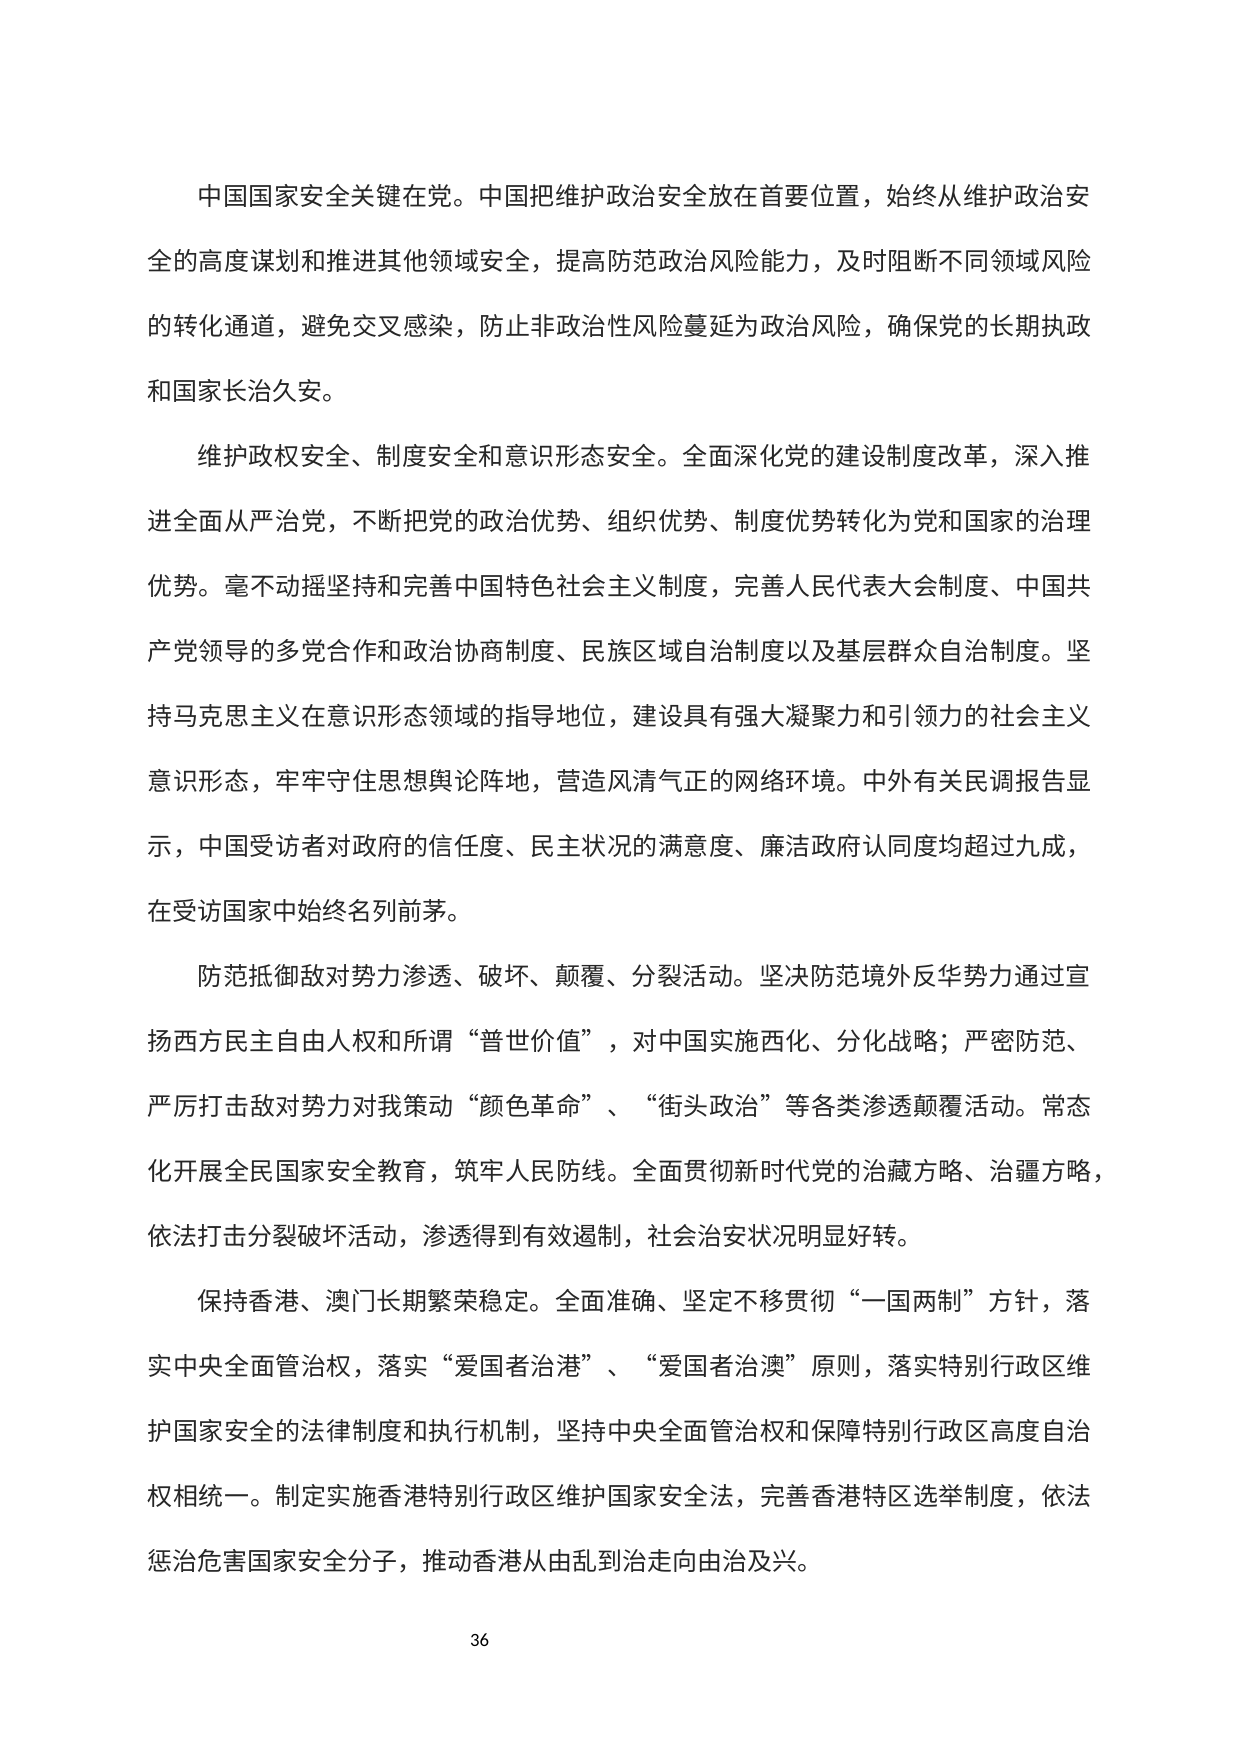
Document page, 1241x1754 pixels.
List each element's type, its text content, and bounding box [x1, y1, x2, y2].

text 防范抵御敌对势力渗透、破坏、颠覆、分裂活动。坚决防范境外反华势力通过宣扬西方民主自由人权和所谓“普世价值”，对中国实施西化、分化战略；严密防范、严厉打击敌对势力对我策动“颜色革命”、“街头政治”等各类渗透颠覆活动。常态化开展全民国家安全教育，筑牢人民防线。全面贯彻新时代党的治藏方略、治疆方略，依法打击分裂破坏活动，渗透得到有效遏制，社会治安状况明显好转。 [148, 942, 1093, 1267]
text 保持香港、澳门长期繁荣稳定。全面准确、坚定不移贯彻“一国两制”方针，落实中央全面管治权，落实“爱国者治港”、“爱国者治澳”原则，落实特别行政区维护国家安全的法律制度和执行机制，坚持中央全面管治权和保障特别行政区高度自治权相统一。制定实施香港特别行政区维护国家安全法，完善香港特区选举制度，依法惩治危害国家安全分子，推动香港从由乱到治走向由治及兴。 [148, 1267, 1093, 1592]
text 中国国家安全关键在党。中国把维护政治安全放在首要位置，始终从维护政治安全的高度谋划和推进其他领域安全，提高防范政治风险能力，及时阻断不同领域风险的转化通道，避免交叉感染，防止非政治性风险蔓延为政治风险，确保党的长期执政和国家长治久安。 [148, 162, 1093, 422]
text 维护政权安全、制度安全和意识形态安全。全面深化党的建设制度改革，深入推进全面从严治党，不断把党的政治优势、组织优势、制度优势转化为党和国家的治理优势。毫不动摇坚持和完善中国特色社会主义制度，完善人民代表大会制度、中国共产党领导的多党合作和政治协商制度、民族区域自治制度以及基层群众自治制度。坚持马克思主义在意识形态领域的指导地位，建设具有强大凝聚力和引领力的社会主义意识形态，牢牢守住思想舆论阵地，营造风清气正的网络环境。中外有关民调报告显示，中国受访者对政府的信任度、民主状况的满意度、廉洁政府认同度均超过九成，在受访国家中始终名列前茅。 [148, 422, 1093, 942]
